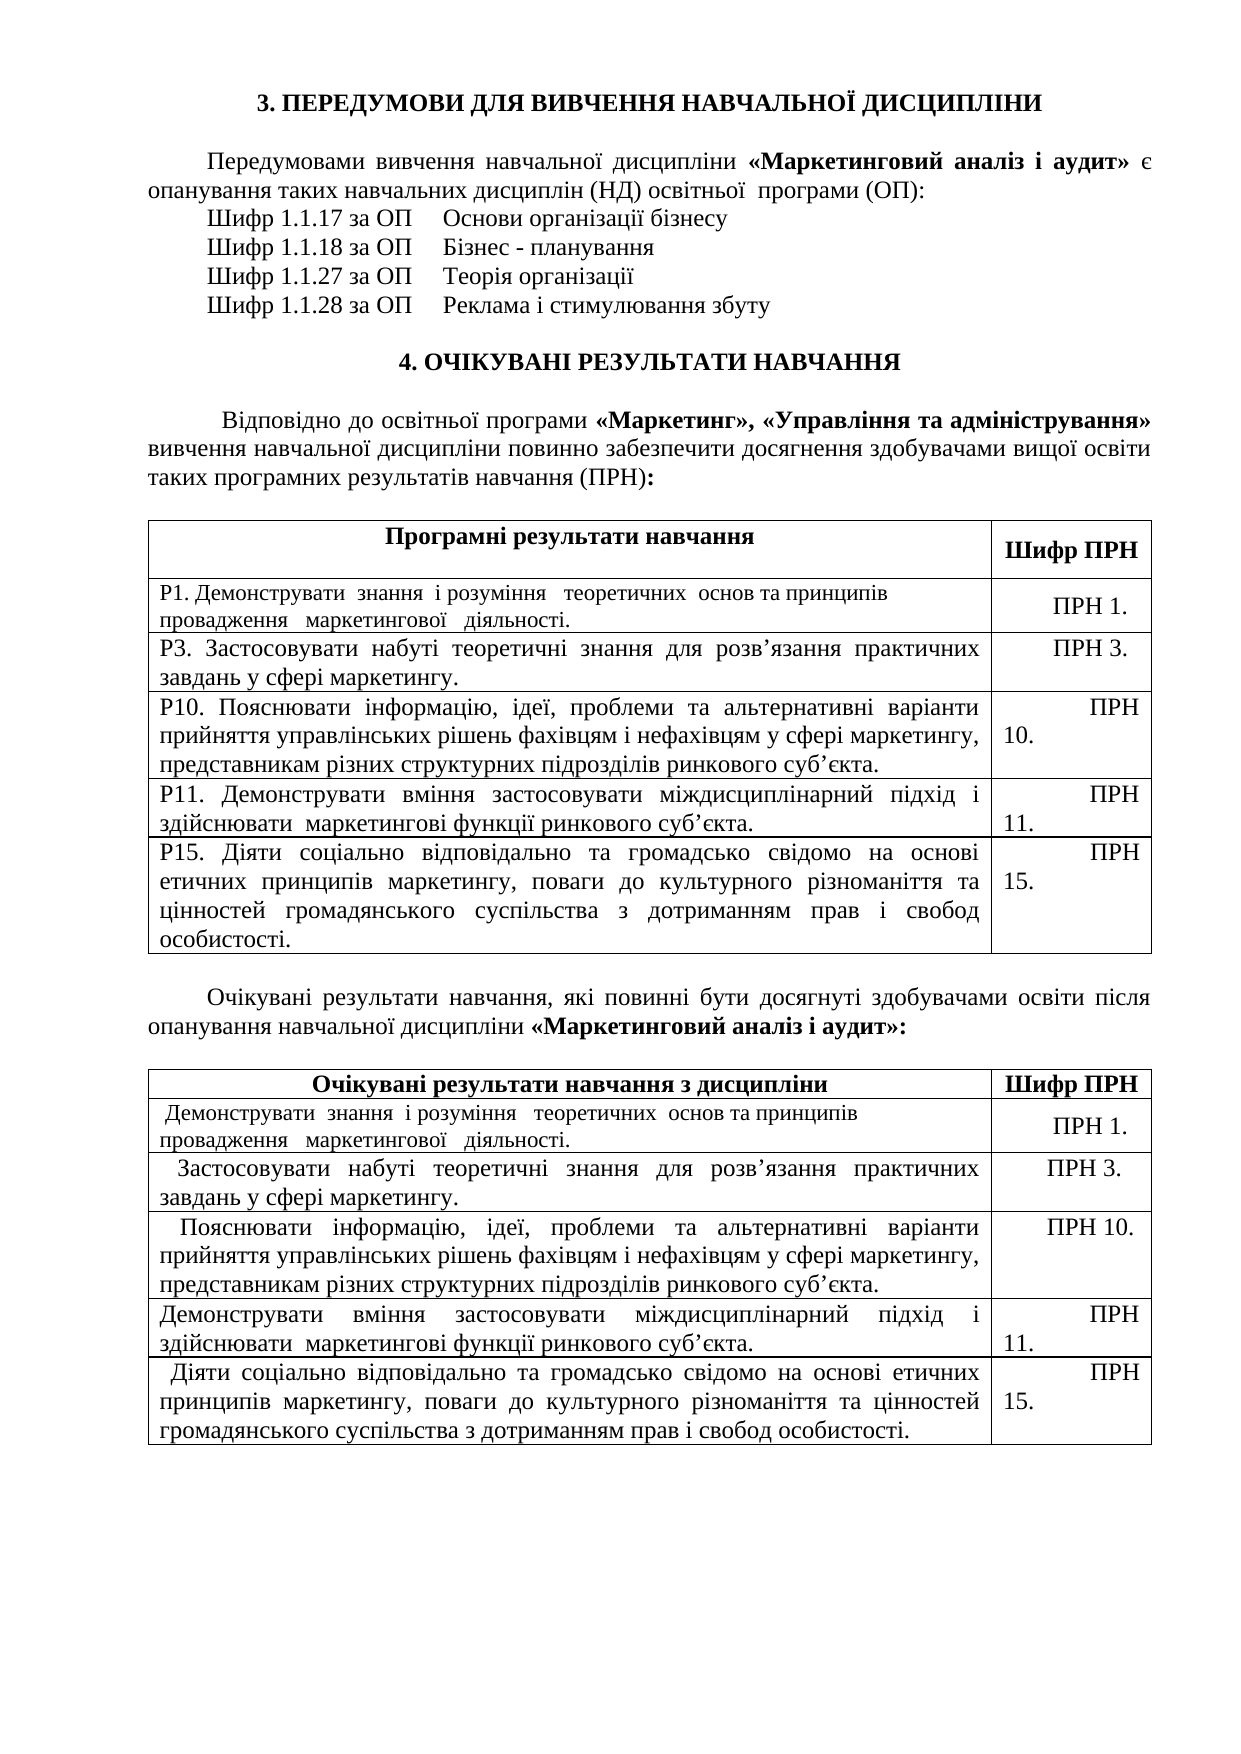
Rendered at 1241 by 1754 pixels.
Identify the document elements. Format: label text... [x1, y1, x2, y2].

text Передумовами вивчення навчальної дисципліни «Маркетинговий аналіз і аудит» є опанування таких навчальних дисциплін (НД) освітньої програми (ОП): [148, 146, 1152, 203]
text Очікувані результати навчання, які повинні бути досягнуті здобувачами освіти після опанування навчальної дисципліни «Маркетинговий аналіз і аудит»: [148, 982, 1152, 1040]
table_cell Р15. Діяти соціально відповідально та громадсько свідомо на основі етичних принципів маркетингу, поваги до культурного різноманіття та цінностей громадянського суспільства з дотриманням прав і свобод особистості. [149, 838, 991, 952]
text 4. ОЧІКУВАНІ РЕЗУЛЬТАТИ НАВЧАННЯ [148, 347, 1152, 376]
text 3. ПЕРЕДУМОВИ ДЛЯ ВИВЧЕННЯ НАВЧАЛЬНОЇ ДИСЦИПЛІНИ [148, 88, 1152, 117]
table_cell ПРН 15. [992, 838, 1151, 952]
text Шифр 1.1.18 за ОП Бізнес - планування [148, 232, 1152, 261]
table_cell Пояснювати інформацію, ідеї, проблеми та альтернативні варіанти прийняття управлінських рішень фахівцям і нефахівцям у сфері маркетингу, представникам різних структурних підрозділів ринкового суб’єкта. [149, 1212, 991, 1298]
table_cell ПРН 11. [992, 1299, 1151, 1356]
text Шифр 1.1.28 за ОП Реклама і стимулювання збуту [148, 290, 1152, 318]
table_cell ПРН 15. [992, 1358, 1151, 1444]
text Відповідно до освітньої програми «Маркетинг», «Управління та адміністрування» вивчення навчальної дисципліни повинно забезпечити досягнення здобувачами вищої освіти таких програмних результатів навчання (ПРН): [148, 405, 1152, 491]
table_cell Демонструвати знання і розуміння теоретичних основ та принципів провадження маркетингової діяльності. [149, 1099, 991, 1152]
table_cell Діяти соціально відповідально та громадсько свідомо на основі етичних принципів маркетингу, поваги до культурного різноманіття та цінностей громадянського суспільства з дотриманням прав і свобод особистості. [149, 1358, 991, 1444]
table_cell ПРН 11. [992, 779, 1151, 836]
table_cell ПРН 1. [992, 1099, 1151, 1152]
table_cell Р11. Демонструвати вміння застосовувати міждисциплінарний підхід і здійснювати маркетингові функції ринкового суб’єкта. [149, 779, 991, 836]
table_cell Демонструвати вміння застосовувати міждисциплінарний підхід і здійснювати маркетингові функції ринкового суб’єкта. [149, 1299, 991, 1356]
table_cell ПРН 10. [992, 1212, 1151, 1298]
table_cell Р3. Застосовувати набуті теоретичні знання для розв’язання практичних завдань у сфері маркетингу. [149, 633, 991, 691]
text Шифр 1.1.17 за ОП Основи організації бізнесу [148, 203, 1152, 232]
table_cell Р1. Демонструвати знання і розуміння теоретичних основ та принципів провадження маркетингової діяльності. [149, 579, 991, 632]
table_cell Р10. Пояснювати інформацію, ідеї, проблеми та альтернативні варіанти прийняття управлінських рішень фахівцям і нефахівцям у сфері маркетингу, представникам різних структурних підрозділів ринкового суб’єкта. [149, 692, 991, 778]
table_cell ПРН 10. [992, 692, 1151, 778]
table_cell Застосовувати набуті теоретичні знання для розв’язання практичних завдань у сфері маркетингу. [149, 1153, 991, 1211]
table_header Шифр ПРН [992, 521, 1151, 578]
text Шифр 1.1.27 за ОП Теорія організації [148, 261, 1152, 290]
table_cell ПРН 1. [992, 579, 1151, 632]
table_header Шифр ПРН [992, 1070, 1151, 1098]
table_cell ПРН 3. [992, 633, 1151, 691]
table_cell ПРН 3. [992, 1153, 1151, 1211]
table_header Очікувані результати навчання з дисципліни [149, 1070, 991, 1098]
table_header Програмні результати навчання [149, 521, 991, 578]
